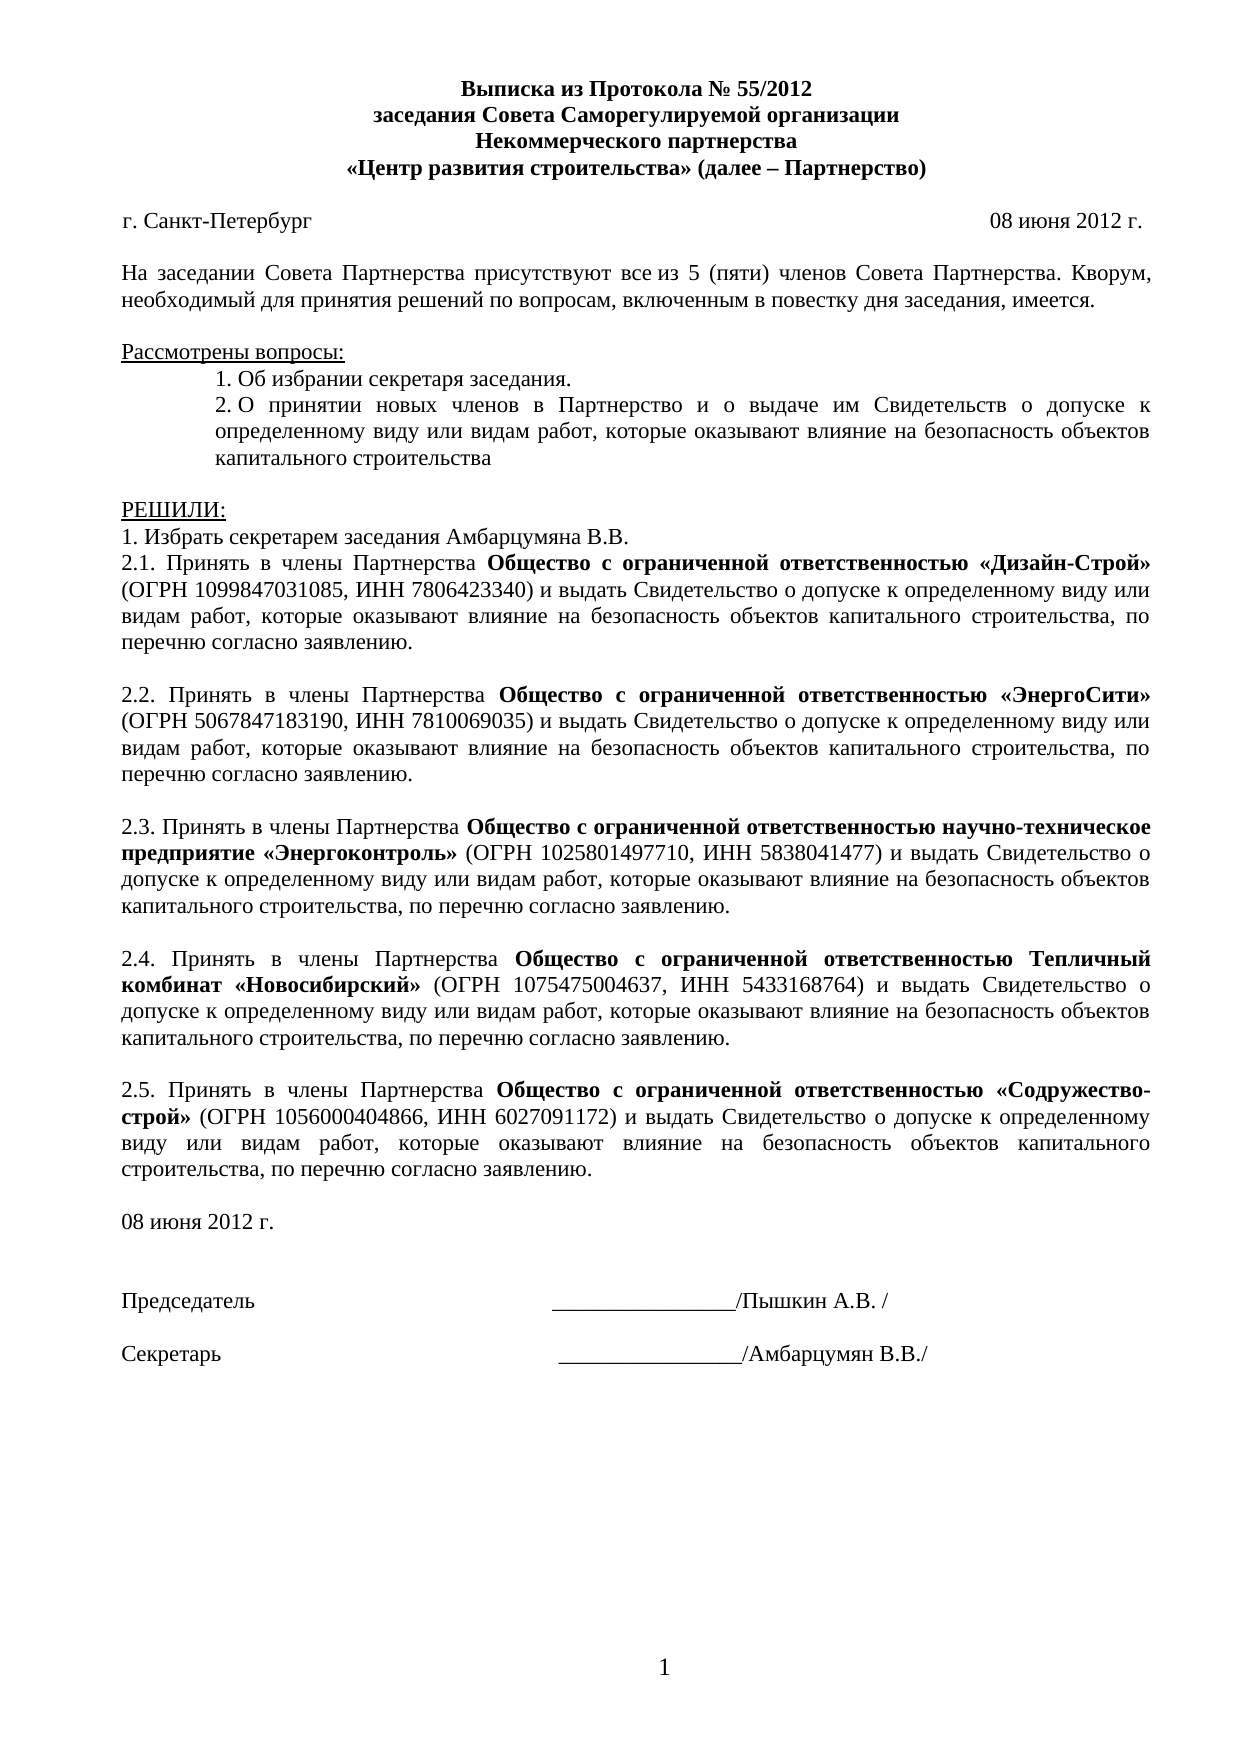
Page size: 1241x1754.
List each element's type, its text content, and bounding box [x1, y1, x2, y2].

text 2.3. Принять в члены Партнерства Общество с ограниченной ответственностью научно-техническое предприятие «Энергоконтроль» (ОГРН 1025801497710, ИНН 5838041477) и выдать Свидетельство о допуске к определенному виду или видам работ, которые оказывают влияние на безопасность объектов капитального строительства, по перечню согласно заявлению. [121, 813, 1152, 918]
text 1. Избрать секретарем заседания Амбарцумяна В.В. [121, 523, 1152, 549]
text 2.2. Принять в члены Партнерства Общество с ограниченной ответственностью «ЭнергоСити» (ОГРН 5067847183190, ИНН 7810069035) и выдать Свидетельство о допуске к определенному виду или видам работ, которые оказывают влияние на безопасность объектов капитального строительства, по перечню согласно заявлению. [121, 681, 1152, 786]
text РЕШИЛИ: [121, 497, 1152, 523]
text Выписка из Протокола № 55/2012 [121, 75, 1152, 101]
text заседания Совета Саморегулируемой организации [121, 101, 1152, 128]
text 2. О принятии новых членов в Партнерство и о выдаче им Свидетельств о допуске к определенному виду или видам работ, которые оказывают влияние на безопасность объектов капитального строительства [215, 391, 1152, 470]
text 2.5. Принять в члены Партнерства Общество с ограниченной ответственностью «Содружество-строй» (ОГРН 1056000404866, ИНН 6027091172) и выдать Свидетельство о допуске к определенному виду или видам работ, которые оказывают влияние на безопасность объектов капитального строительства, по перечню согласно заявлению. [121, 1076, 1152, 1182]
table_header г. Санкт-Петербург [111, 207, 632, 233]
text 08 июня 2012 г. [121, 1208, 1152, 1234]
text На заседании Совета Партнерства присутствуют все из 5 (пяти) членов Совета Партнерства. Кворум, необходимый для принятия решений по вопросам, включенным в повестку дня заседания, имеется. [121, 259, 1152, 312]
text 1. Об избрании секретаря заседания. [215, 365, 1152, 391]
text Рассмотрены вопросы: [121, 338, 1152, 365]
text Секретарь ________________/Амбарцумян В.В./ [121, 1340, 1152, 1366]
text «Центр развития строительства» (далее – Партнерство) [121, 154, 1152, 180]
text Некоммерческого партнерства [121, 128, 1152, 154]
text 2.1. Принять в члены Партнерства Общество с ограниченной ответственностью «Дизайн-Строй» (ОГРН 1099847031085, ИНН 7806423340) и выдать Свидетельство о допуске к определенному виду или видам работ, которые оказывают влияние на безопасность объектов капитального строительства, по перечню согласно заявлению. [121, 549, 1152, 655]
table_header 08 июня 2012 г. [633, 207, 1154, 233]
text Председатель ________________/Пышкин А.В. / [121, 1287, 1152, 1313]
text 2.4. Принять в члены Партнерства Общество с ограниченной ответственностью Тепличный комбинат «Новосибирский» (ОГРН 1075475004637, ИНН 5433168764) и выдать Свидетельство о допуске к определенному виду или видам работ, которые оказывают влияние на безопасность объектов капитального строительства, по перечню согласно заявлению. [121, 944, 1152, 1050]
